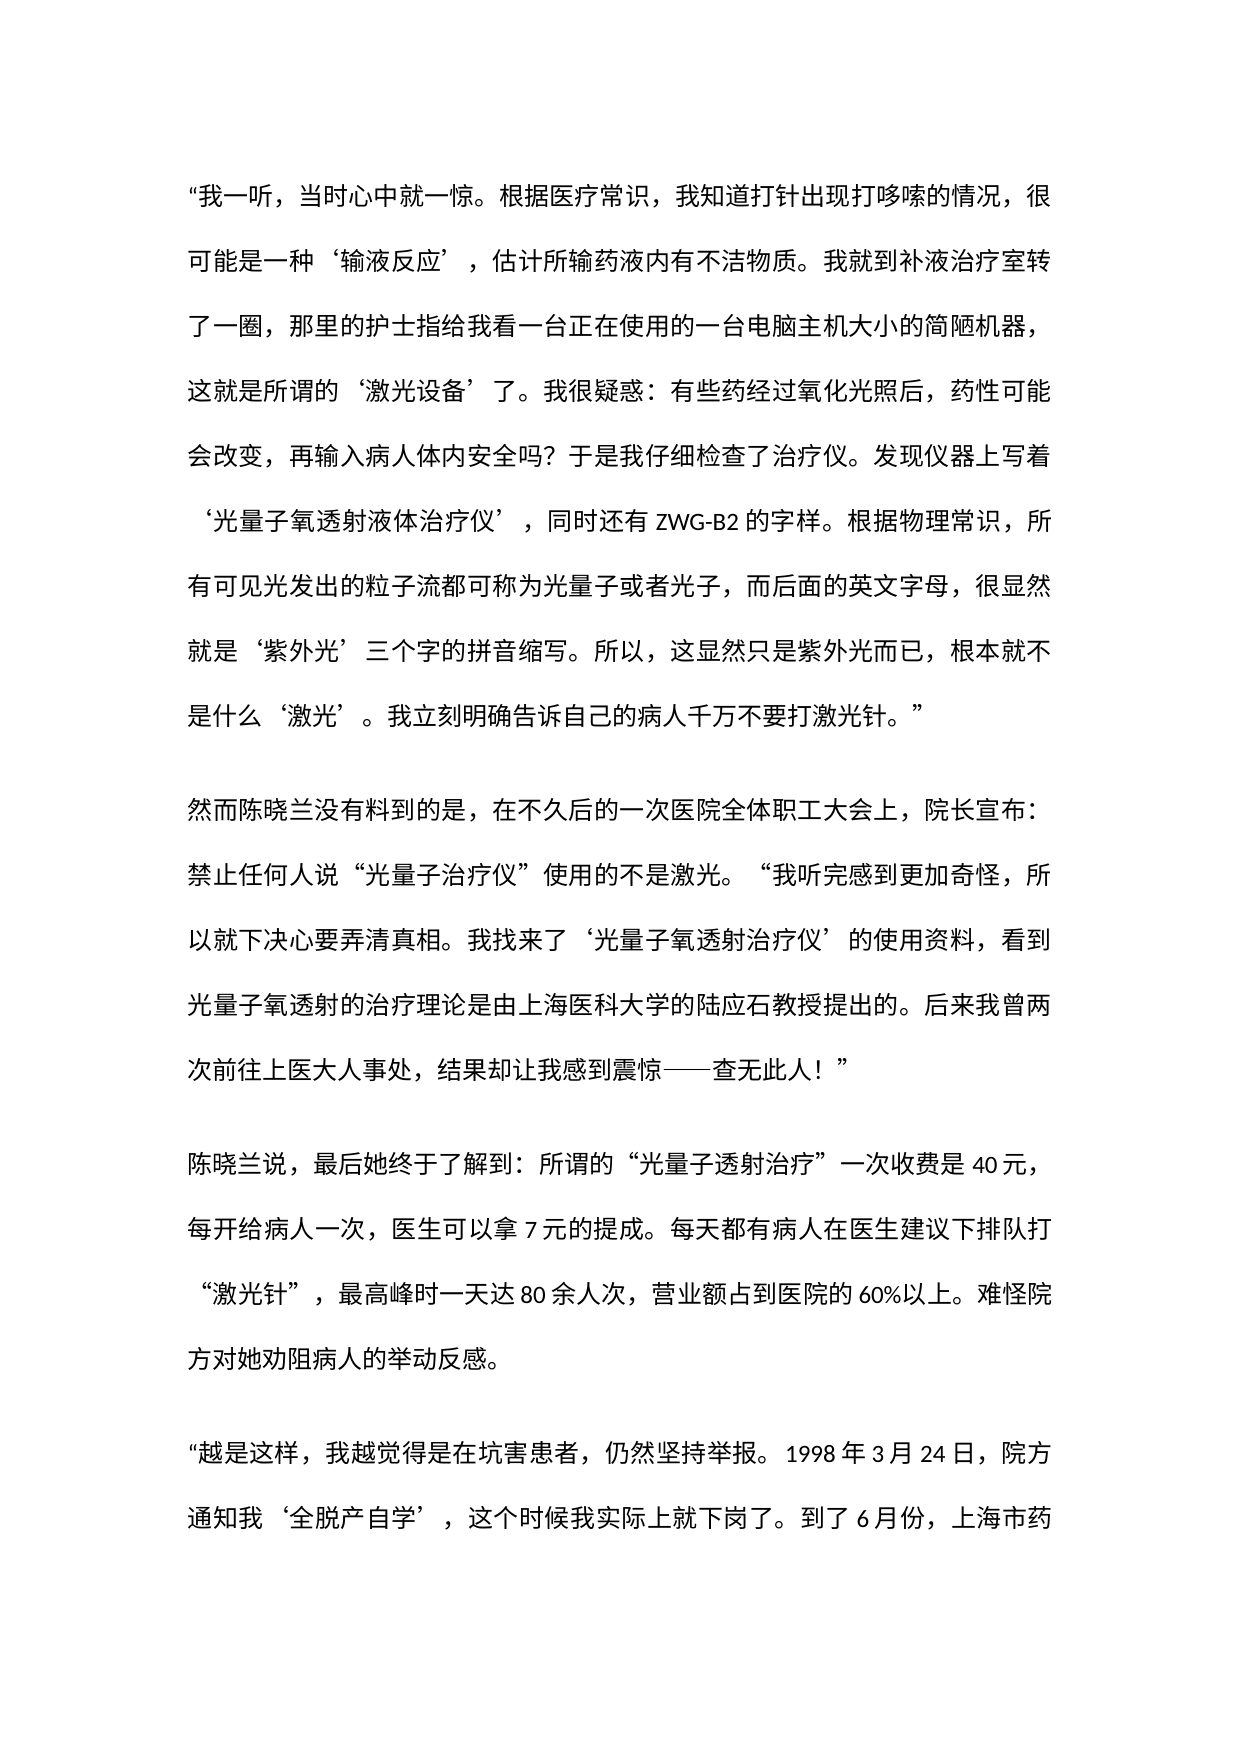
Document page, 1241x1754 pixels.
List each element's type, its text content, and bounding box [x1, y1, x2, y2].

text “我一听，当时心中就一惊。根据医疗常识，我知道打针出现打哆嗦的情况，很可能是一种‘输液反应’，估计所输药液内有不洁物质。我就到补液治疗室转了一圈，那里的护士指给我看一台正在使用的一台电脑主机大小的简陋机器，这就是所谓的‘激光设备’了。我很疑惑：有些药经过氧化光照后，药性可能会改变，再输入病人体内安全吗？于是我仔细检查了治疗仪。发现仪器上写着‘光量子氧透射液体治疗仪’，同时还有ZWG-B2的字样。根据物理常识，所有可见光发出的粒子流都可称为光量子或者光子，而后面的英文字母，很显然就是‘紫外光’三个字的拼音缩写。所以，这显然只是紫外光而已，根本就不是什么‘激光’。我立刻明确告诉自己的病人千万不要打激光针。” [187, 162, 1053, 747]
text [187, 1419, 1053, 1549]
text 然而陈晓兰没有料到的是，在不久后的一次医院全体职工大会上，院长宣布：禁止任何人说“光量子治疗仪”使用的不是激光。“我听完感到更加奇怪，所以就下决心要弄清真相。我找来了‘光量子氧透射治疗仪’的使用资料，看到光量子氧透射的治疗理论是由上海医科大学的陆应石教授提出的。后来我曾两次前往上医大人事处，结果却让我感到震惊——查无此人！” [187, 776, 1053, 1101]
text 陈晓兰说，最后她终于了解到：所谓的“光量子透射治疗”一次收费是40元，每开给病人一次，医生可以拿7元的提成。每天都有病人在医生建议下排队打“激光针”，最高峰时一天达80余人次，营业额占到医院的60%以上。难怪院方对她劝阻病人的举动反感。 [187, 1130, 1053, 1390]
